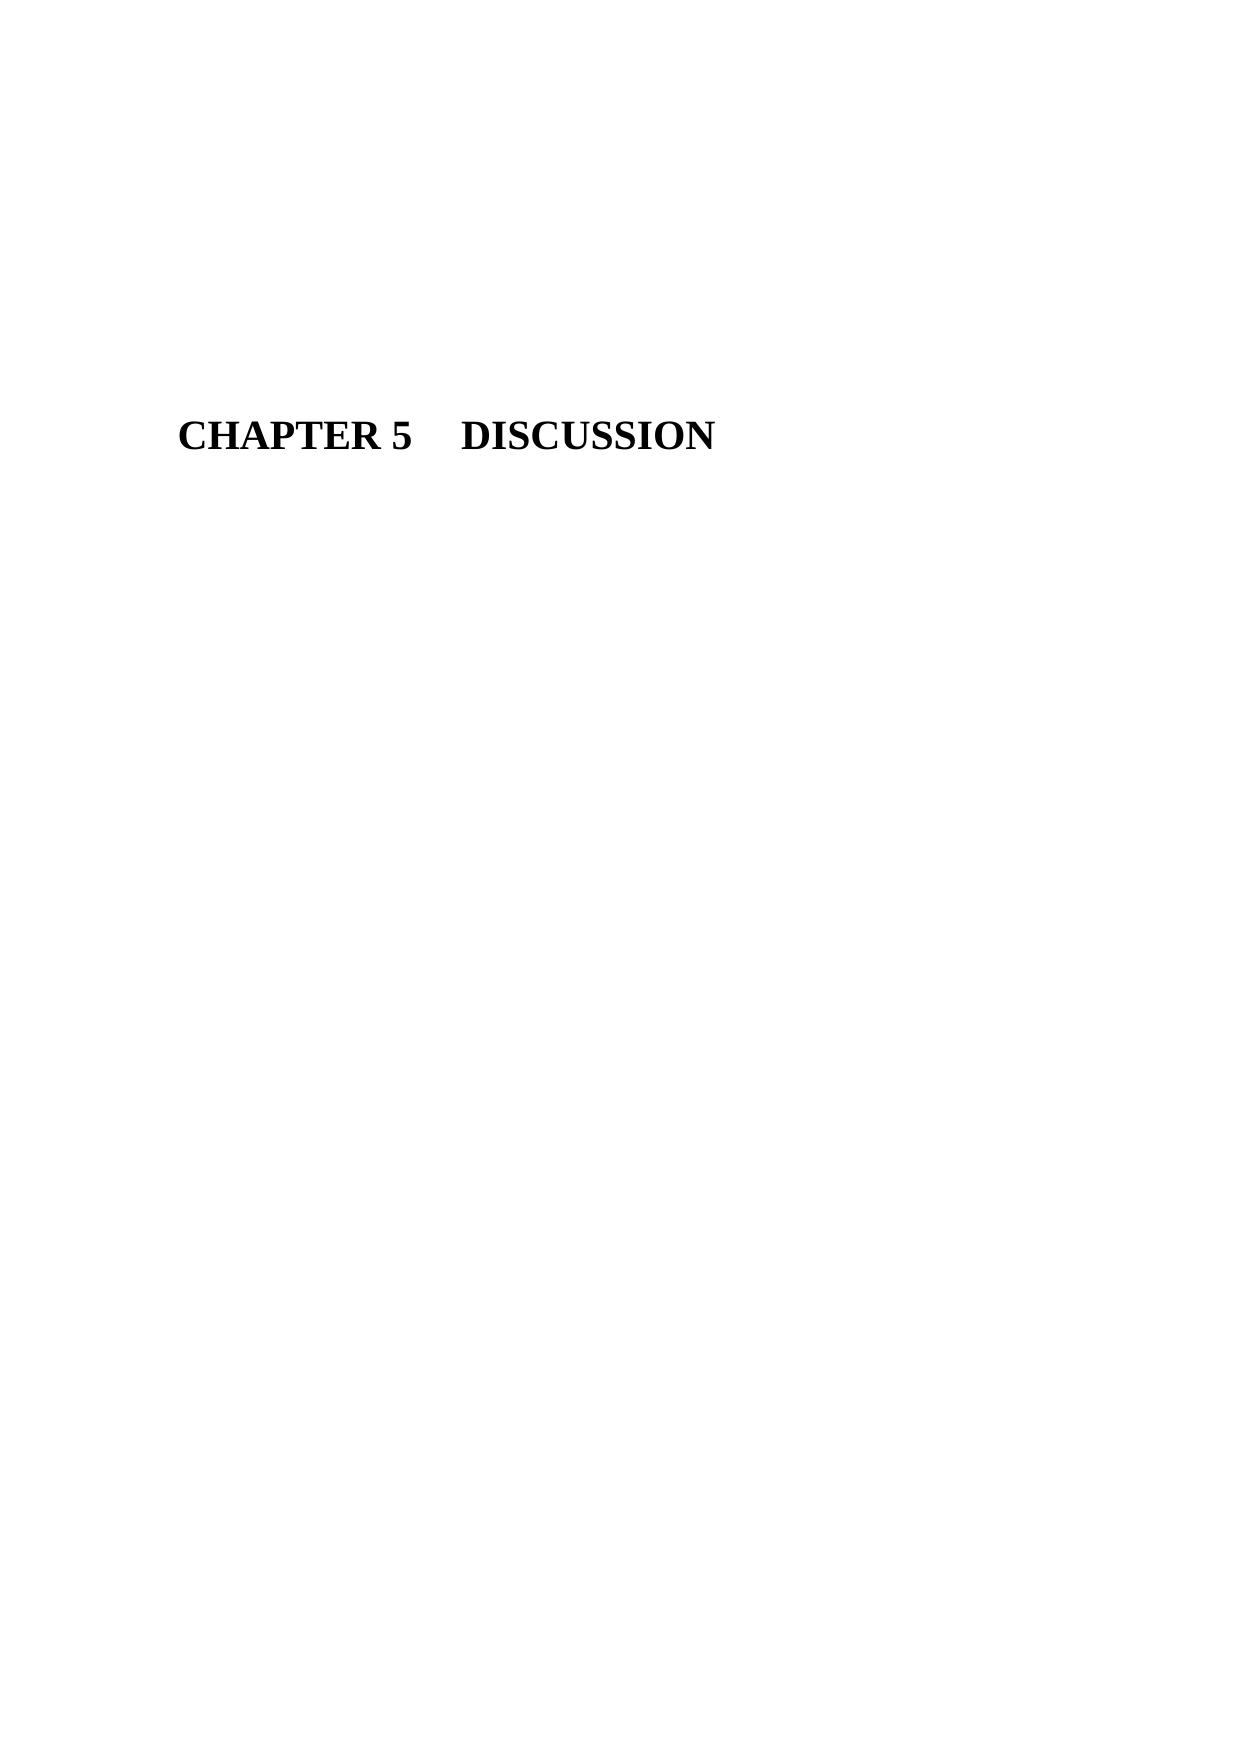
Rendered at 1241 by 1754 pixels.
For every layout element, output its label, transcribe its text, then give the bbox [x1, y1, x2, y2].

subtitle Discussion [177, 410, 1092, 458]
